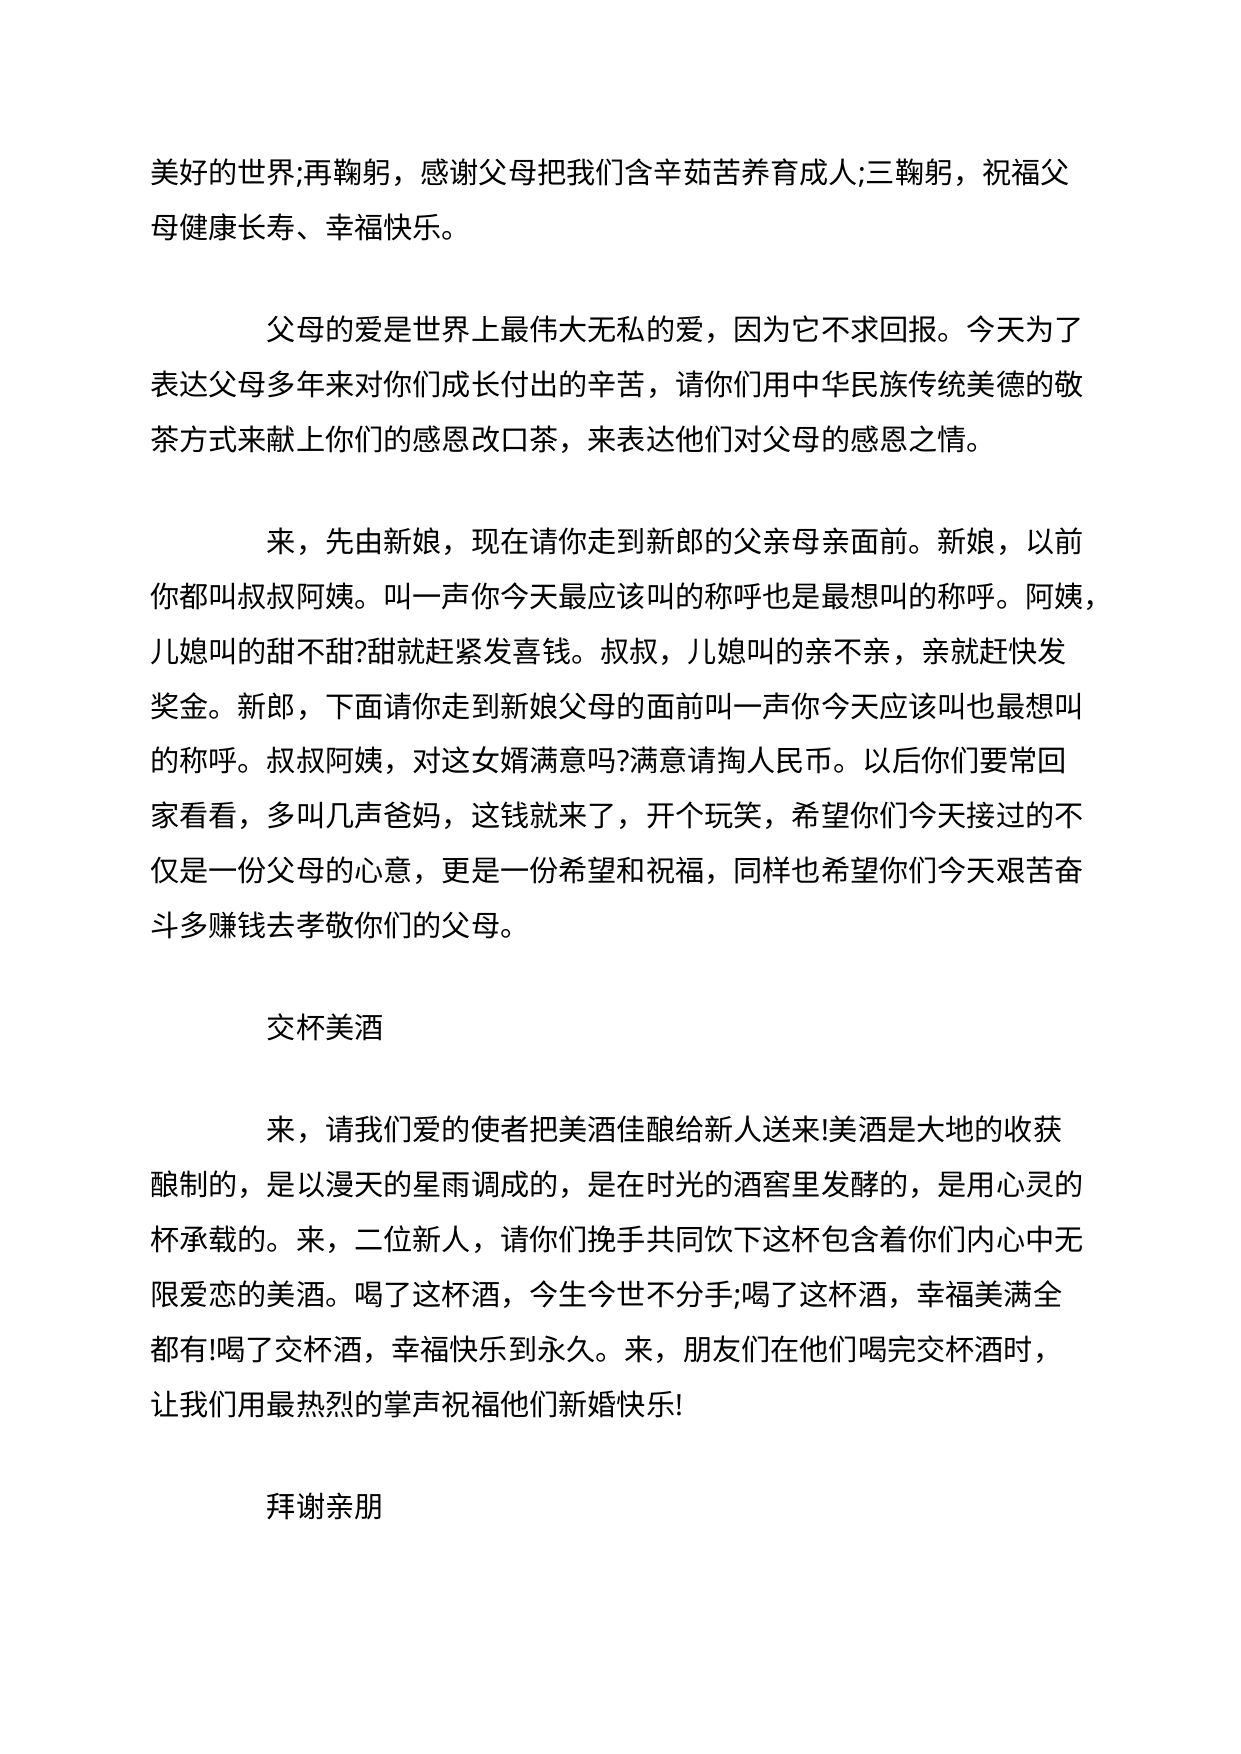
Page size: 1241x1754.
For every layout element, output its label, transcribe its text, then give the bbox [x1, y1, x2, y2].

text 交杯美酒 [150, 1004, 1090, 1047]
text 来，先由新娘，现在请你走到新郎的父亲母亲面前。新娘，以前你都叫叔叔阿姨。叫一声你今天最应该叫的称呼也是最想叫的称呼。阿姨，儿媳叫的甜不甜?甜就赶紧发喜钱。叔叔，儿媳叫的亲不亲，亲就赶快发奖金。新郎，下面请你走到新娘父母的面前叫一声你今天应该叫也最想叫的称呼。叔叔阿姨，对这女婿满意吗?满意请掏人民币。以后你们要常回家看看，多叫几声爸妈，这钱就来了，开个玩笑，希望你们今天接过的不仅是一份父母的心意，更是一份希望和祝福，同样也希望你们今天艰苦奋斗多赚钱去孝敬你们的父母。 [150, 518, 1090, 945]
text 拜谢亲朋 [150, 1483, 1090, 1525]
text 父母的爱是世界上最伟大无私的爱，因为它不求回报。今天为了表达父母多年来对你们成长付出的辛苦，请你们用中华民族传统美德的敬茶方式来献上你们的感恩改口茶，来表达他们对父母的感恩之情。 [150, 307, 1090, 459]
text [150, 150, 1090, 247]
text 来，请我们爱的使者把美酒佳酿给新人送来!美酒是大地的收获酿制的，是以漫天的星雨调成的，是在时光的酒窖里发酵的，是用心灵的杯承载的。来，二位新人，请你们挽手共同饮下这杯包含着你们内心中无限爱恋的美酒。喝了这杯酒，今生今世不分手;喝了这杯酒，幸福美满全都有!喝了交杯酒，幸福快乐到永久。来，朋友们在他们喝完交杯酒时，让我们用最热烈的掌声祝福他们新婚快乐! [150, 1106, 1090, 1423]
